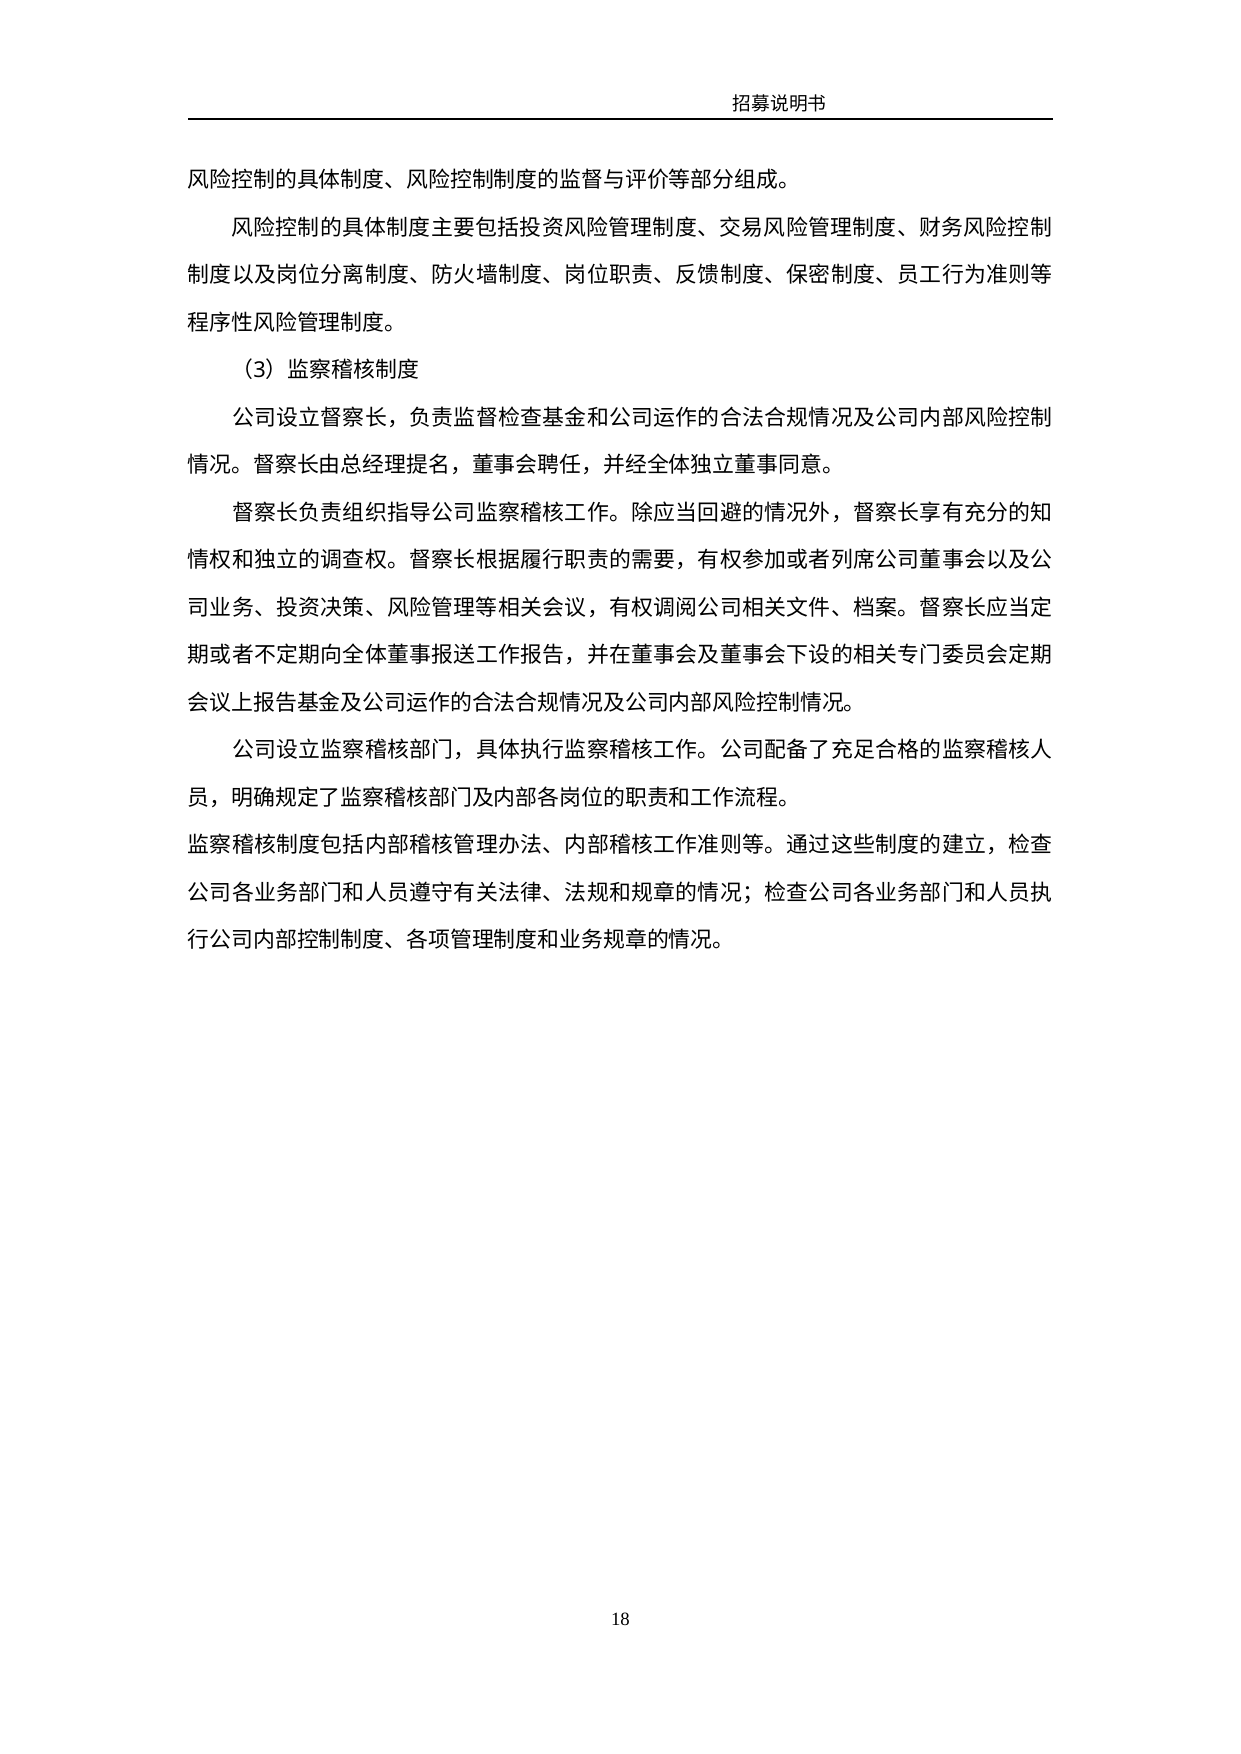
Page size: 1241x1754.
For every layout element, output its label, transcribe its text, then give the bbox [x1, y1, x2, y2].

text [187, 162, 1053, 194]
text 监察稽核制度包括内部稽核管理办法、内部稽核工作准则等。通过这些制度的建立，检查公司各业务部门和人员遵守有关法律、法规和规章的情况；检查公司各业务部门和人员执行公司内部控制制度、各项管理制度和业务规章的情况。 [187, 827, 1053, 954]
text （3）监察稽核制度 公司设立督察长，负责监督检查基金和公司运作的合法合规情况及公司内部风险控制情况。督察长由总经理提名，董事会聘任，并经全体独立董事同意。 督察长负责组织指导公司监察稽核工作。除应当回避的情况外，督察长享有充分的知情权和独立的调查权。督察长根据履行职责的需要，有权参加或者列席公司董事会以及公司业务、投资决策、风险管理等相关会议，有权调阅公司相关文件、档案。督察长应当定期或者不定期向全体董事报送工作报告，并在董事会及董事会下设的相关专门委员会定期会议上报告基金及公司运作的合法合规情况及公司内部风险控制情况。 公司设立监察稽核部门，具体执行监察稽核工作。公司配备了充足合格的监察稽核人员，明确规定了监察稽核部门及内部各岗位的职责和工作流程。 [187, 352, 1053, 811]
text 风险控制的具体制度主要包括投资风险管理制度、交易风险管理制度、财务风险控制制度以及岗位分离制度、防火墙制度、岗位职责、反馈制度、保密制度、员工行为准则等程序性风险管理制度。 [187, 209, 1053, 336]
